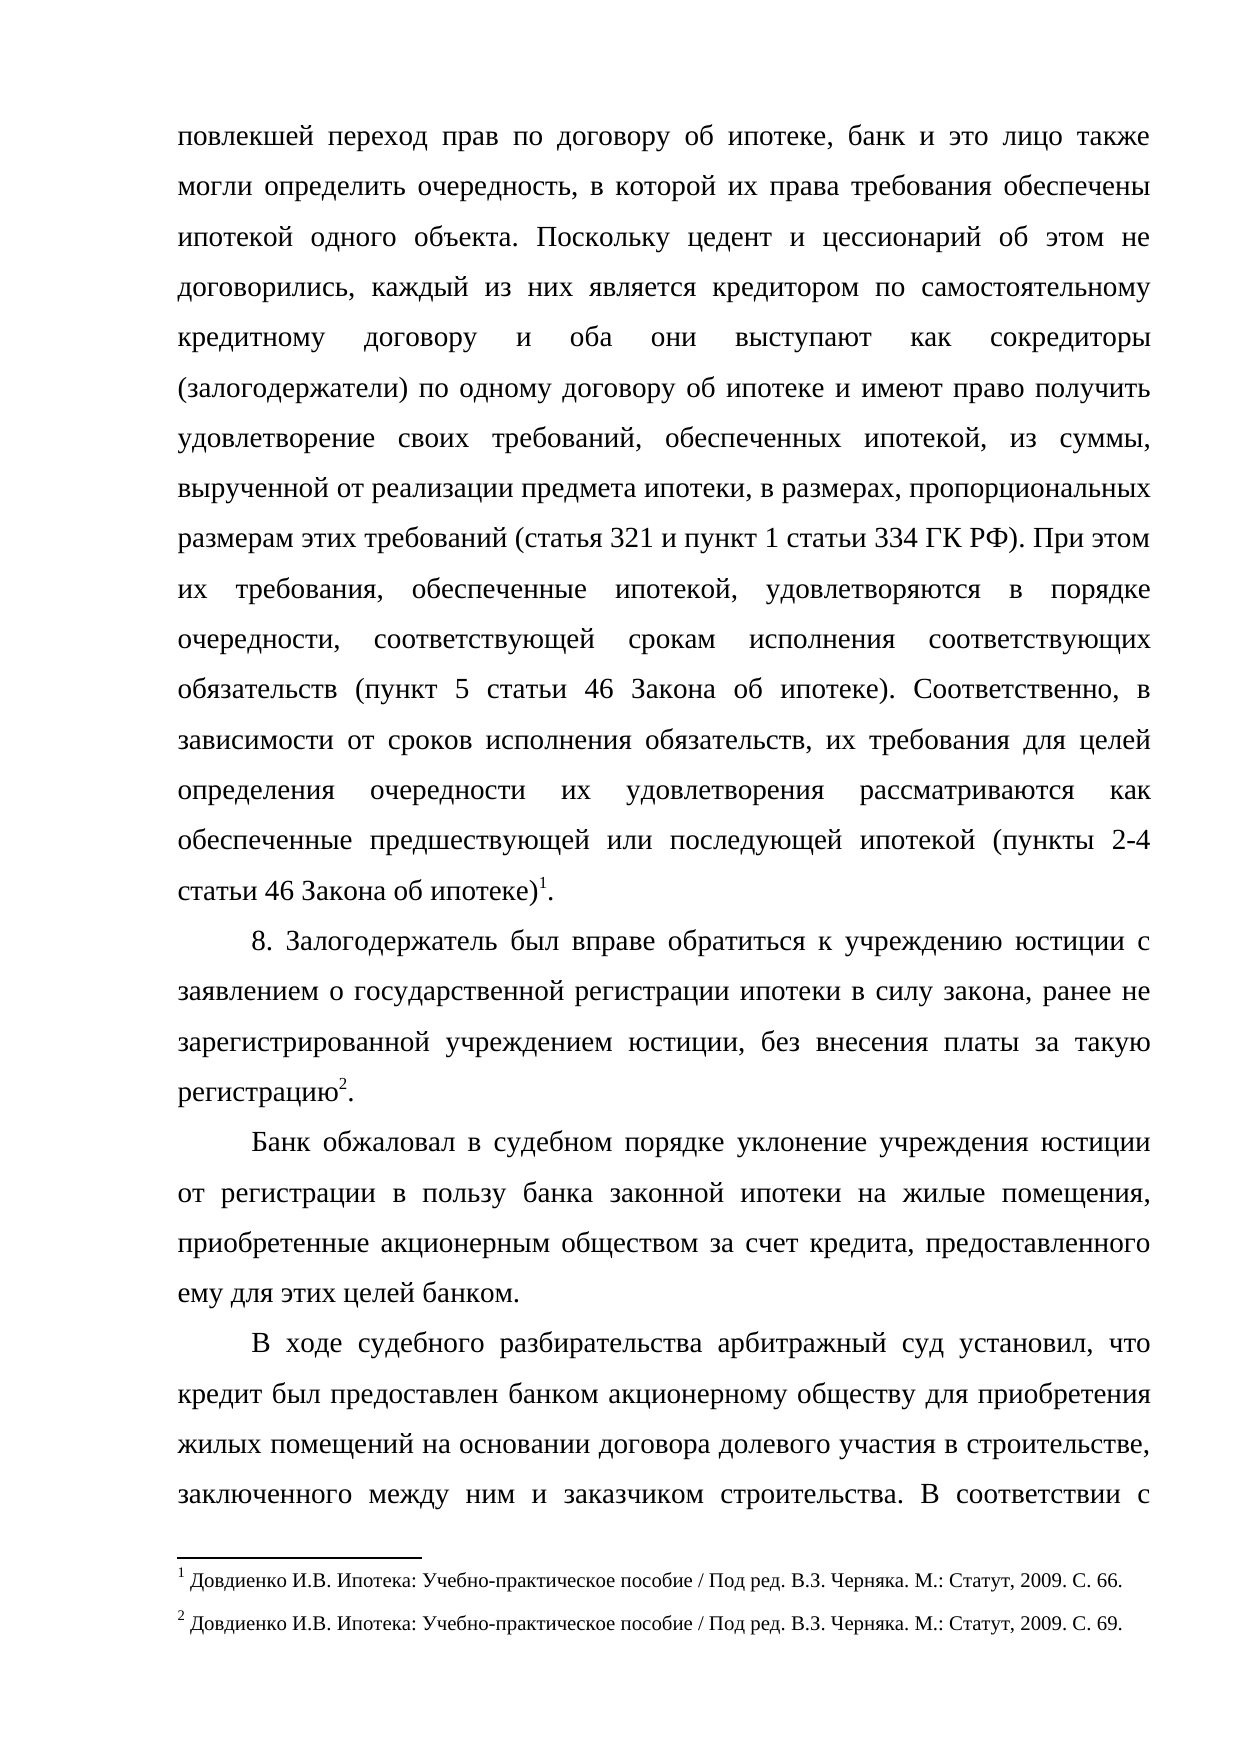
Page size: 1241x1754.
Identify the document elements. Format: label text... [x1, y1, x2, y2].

text 8. Залогодержатель был вправе обратиться к учреждению юстиции с заявлением о государственной регистрации ипотеки в силу закона, ранее не зарегистрированной учреждением юстиции, без внесения платы за такую регистрацию. [177, 923, 1152, 1108]
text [177, 118, 1152, 906]
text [177, 1326, 1152, 1510]
text Банк обжаловал в судебном порядке уклонение учреждения юстиции от регистрации в пользу банка законной ипотеки на жилые помещения, приобретенные акционерным обществом за счет кредита, предоставленного ему для этих целей банком. [177, 1124, 1152, 1309]
